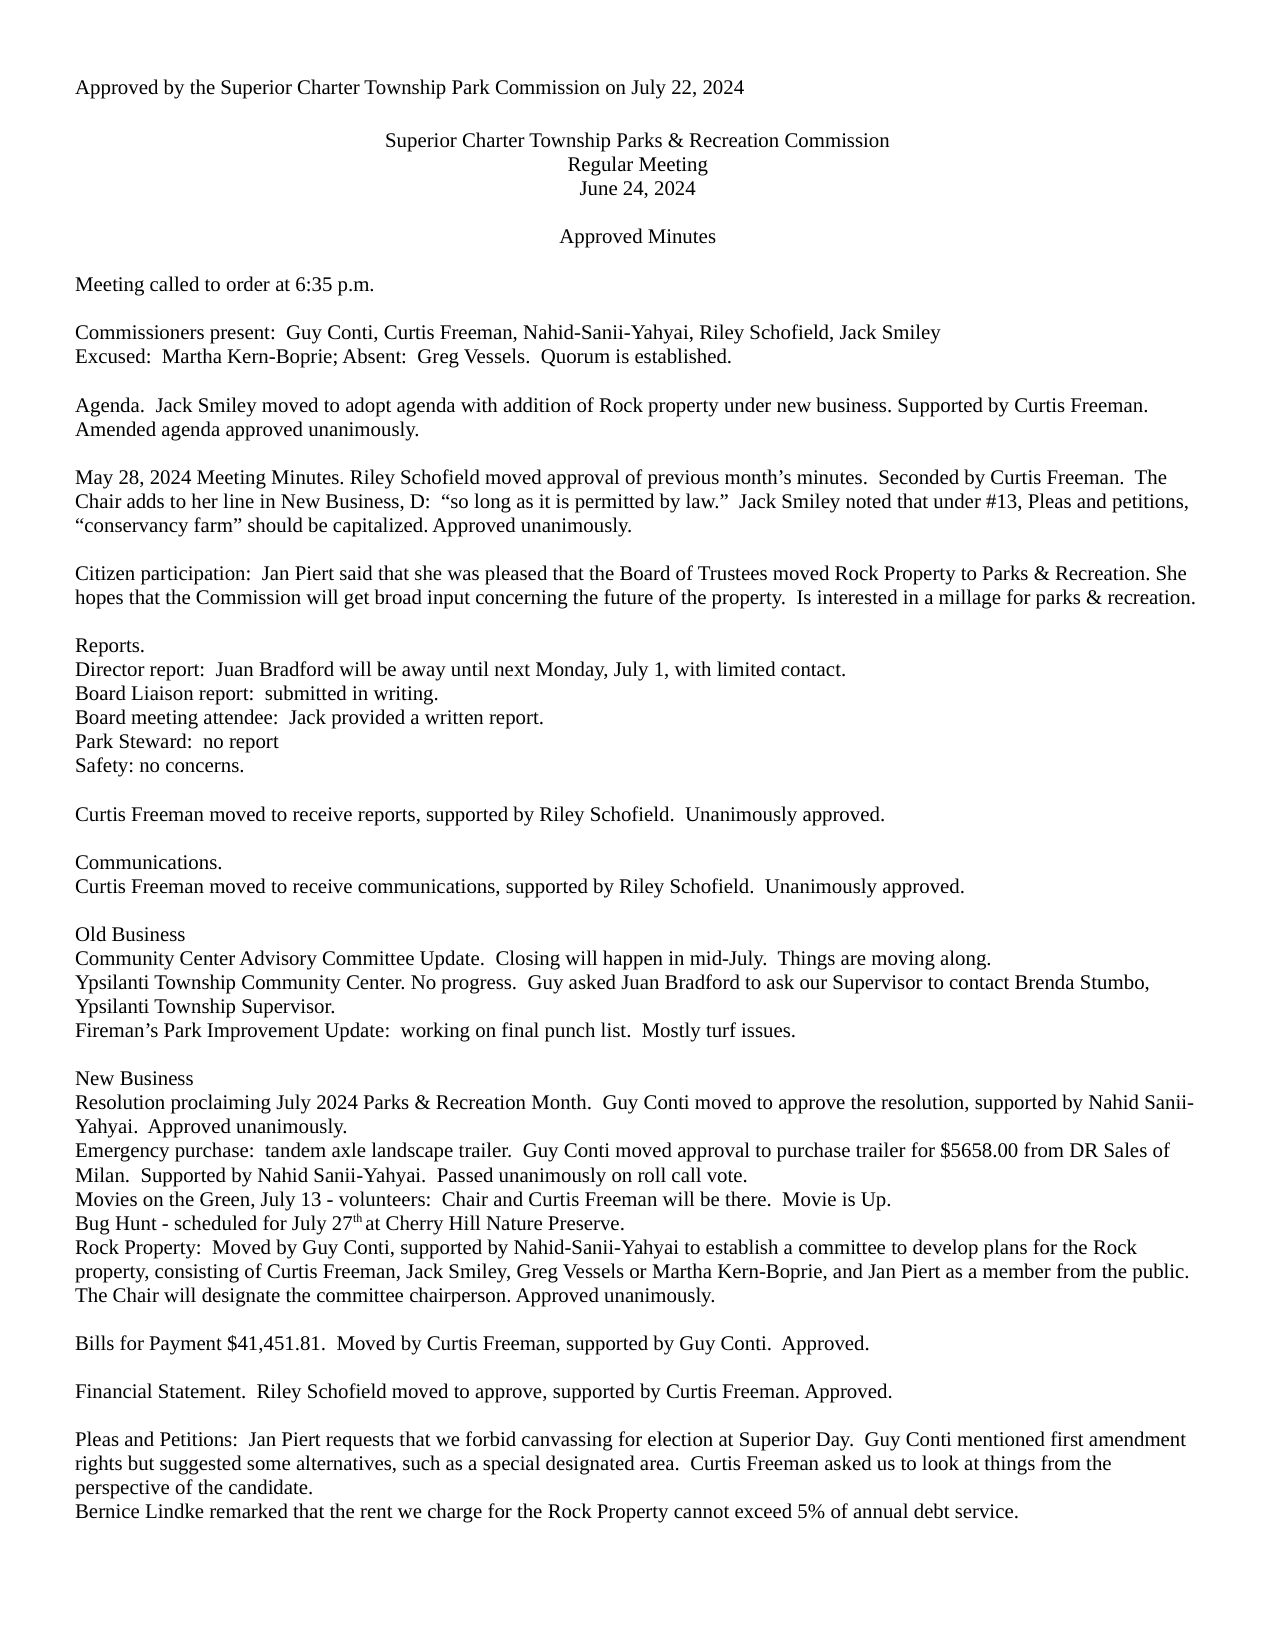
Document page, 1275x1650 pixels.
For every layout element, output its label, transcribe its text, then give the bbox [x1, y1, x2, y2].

text Park Steward: no report [75, 729, 1200, 753]
text Excused: Martha Kern-Boprie; Absent: Greg Vessels. Quorum is established. [75, 344, 1200, 368]
text Agenda. Jack Smiley moved to adopt agenda with addition of Rock property under new business. Supported by Curtis Freeman. Amended agenda approved unanimously. [75, 392, 1200, 441]
text Bug Hunt - scheduled for July 27th at Cherry Hill Nature Preserve. [75, 1211, 1200, 1235]
text Reports. [75, 633, 1200, 657]
text Curtis Freeman moved to receive reports, supported by Riley Schofield. Unanimously approved. [75, 802, 1200, 826]
text Board meeting attendee: Jack provided a written report. [75, 705, 1200, 729]
text Rock Property: Moved by Guy Conti, supported by Nahid-Sanii-Yahyai to establish a committee to develop plans for the Rock property, consisting of Curtis Freeman, Jack Smiley, Greg Vessels or Martha Kern-Boprie, and Jan Piert as a member from the public. The Chair will designate the committee chairperson. Approved unanimously. [75, 1235, 1200, 1307]
text Resolution proclaiming July 2024 Parks & Recreation Month. Guy Conti moved to approve the resolution, supported by Nahid Sanii-Yahyai. Approved unanimously. [75, 1090, 1200, 1138]
text Superior Charter Township Parks & Recreation Commission [75, 128, 1200, 152]
text Commissioners present: Guy Conti, Curtis Freeman, Nahid-Sanii-Yahyai, Riley Schofield, Jack Smiley [75, 320, 1200, 344]
text Movies on the Green, July 13 - volunteers: Chair and Curtis Freeman will be there. Movie is Up. [75, 1187, 1200, 1211]
text Citizen participation: Jan Piert said that she was pleased that the Board of Trustees moved Rock Property to Parks & Recreation. She hopes that the Commission will get broad input concerning the future of the property. Is interested in a millage for parks & recreation. [75, 561, 1200, 609]
text Meeting called to order at 6:35 p.m. [75, 272, 1200, 296]
text Financial Statement. Riley Schofield moved to approve, supported by Curtis Freeman. Approved. [75, 1379, 1200, 1403]
text Community Center Advisory Committee Update. Closing will happen in mid-July. Things are moving along. [75, 946, 1200, 970]
text Pleas and Petitions: Jan Piert requests that we forbid canvassing for election at Superior Day. Guy Conti mentioned first amendment rights but suggested some alternatives, such as a special designated area. Curtis Freeman asked us to look at things from the perspective of the candidate. [75, 1427, 1200, 1499]
text Bernice Lindke remarked that the rent we charge for the Rock Property cannot exceed 5% of annual debt service. [75, 1499, 1200, 1523]
text Board Liaison report: submitted in writing. [75, 681, 1200, 705]
text Ypsilanti Township Community Center. No progress. Guy asked Juan Bradford to ask our Supervisor to contact Brenda Stumbo, Ypsilanti Township Supervisor. [75, 970, 1200, 1018]
text May 28, 2024 Meeting Minutes. Riley Schofield moved approval of previous month’s minutes. Seconded by Curtis Freeman. The Chair adds to her line in New Business, D: “so long as it is permitted by law.” Jack Smiley noted that under #13, Pleas and petitions, “conservancy farm” should be capitalized. Approved unanimously. [75, 465, 1200, 537]
text Old Business [75, 922, 1200, 946]
text Safety: no concerns. [75, 753, 1200, 777]
text Regular Meeting [75, 152, 1200, 176]
text Director report: Juan Bradford will be away until next Monday, July 1, with limited contact. [75, 657, 1200, 681]
text Bills for Payment $41,451.81. Moved by Curtis Freeman, supported by Guy Conti. Approved. [75, 1331, 1200, 1355]
text New Business [75, 1066, 1200, 1090]
text June 24, 2024 [75, 176, 1200, 200]
text Communications. [75, 850, 1200, 874]
text Approved Minutes [75, 224, 1200, 248]
text Curtis Freeman moved to receive communications, supported by Riley Schofield. Unanimously approved. [75, 874, 1200, 898]
text Emergency purchase: tandem axle landscape trailer. Guy Conti moved approval to purchase trailer for $5658.00 from DR Sales of Milan. Supported by Nahid Sanii-Yahyai. Passed unanimously on roll call vote. [75, 1138, 1200, 1187]
text Fireman’s Park Improvement Update: working on final punch list. Mostly turf issues. [75, 1018, 1200, 1042]
